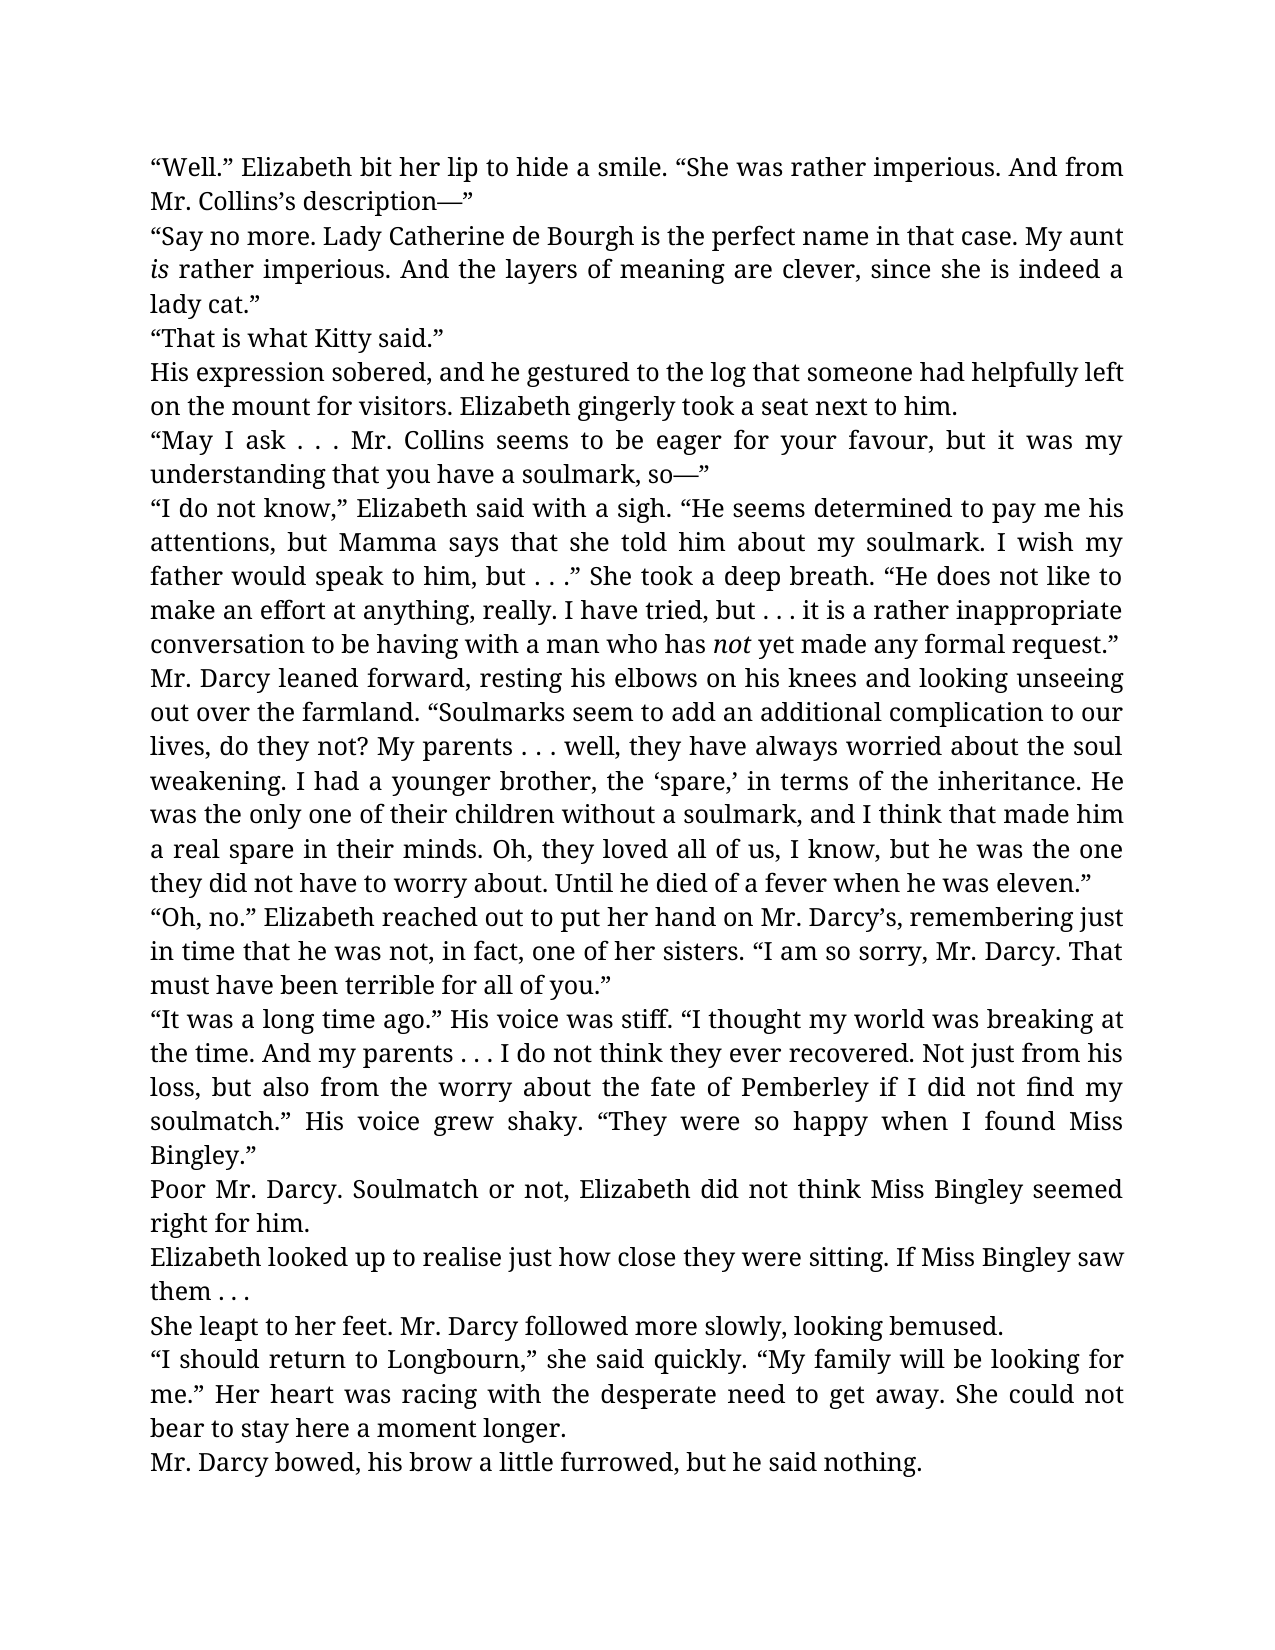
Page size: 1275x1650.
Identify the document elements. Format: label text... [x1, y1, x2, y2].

text Mr. Darcy leaned forward, resting his elbows on his knees and looking unseeing out over the farmland. “Soulmarks seem to add an additional complication to our lives, do they not? My parents . . . well, they have always worried about the soul weakening. I had a younger brother, the ‘spare,’ in terms of the inheritance. He was the only one of their children without a soulmark, and I think that made him a real spare in their minds. Oh, they loved all of us, I know, but he was the one they did not have to worry about. Until he died of a fever when he was eleven.” [150, 661, 1125, 899]
text “It was a long time ago.” His voice was stiff. “I thought my world was breaking at the time. And my parents . . . I do not think they ever recovered. Not just from his loss, but also from the worry about the fate of Pemberley if I did not find my soulmatch.” His voice grew shaky. “They were so happy when I found Miss Bingley.” [150, 1002, 1125, 1172]
text Mr. Darcy bowed, his brow a little furrowed, but he said nothing. [150, 1444, 1125, 1478]
text Elizabeth looked up to realise just how close they were sitting. If Miss Bingley saw them . . . [150, 1240, 1125, 1308]
text “Well.” Elizabeth bit her lip to hide a smile. “She was rather imperious. And from Mr. Collins’s description—” [150, 150, 1125, 218]
text “Say no more. Lady Catherine de Bourgh is the perfect name in that case. My aunt is rather imperious. And the layers of meaning are clever, since she is indeed a lady cat.” [150, 218, 1125, 320]
text “I should return to Longbourn,” she said quickly. “My family will be looking for me.” Her heart was racing with the desperate need to get away. She could not bear to stay here a moment longer. [150, 1342, 1125, 1444]
text His expression sobered, and he gestured to the log that someone had helpfully left on the mount for visitors. Elizabeth gingerly took a seat next to him. [150, 354, 1125, 422]
text “May I ask . . . Mr. Collins seems to be eager for your favour, but it was my understanding that you have a soulmark, so—” [150, 422, 1125, 491]
text “Oh, no.” Elizabeth reached out to put her hand on Mr. Darcy’s, remembering just in time that he was not, in fact, one of her sisters. “I am so sorry, Mr. Darcy. That must have been terrible for all of you.” [150, 899, 1125, 1002]
text Poor Mr. Darcy. Soulmatch or not, Elizabeth did not think Miss Bingley seemed right for him. [150, 1172, 1125, 1240]
text “That is what Kitty said.” [150, 320, 1125, 354]
text She leapt to her feet. Mr. Darcy followed more slowly, looking bemused. [150, 1308, 1125, 1342]
text “I do not know,” Elizabeth said with a sigh. “He seems determined to pay me his attentions, but Mamma says that she told him about my soulmark. I wish my father would speak to him, but . . .” She took a deep breath. “He does not like to make an effort at anything, really. I have tried, but . . . it is a rather inappropriate conversation to be having with a man who has not yet made any formal request.” [150, 491, 1125, 661]
